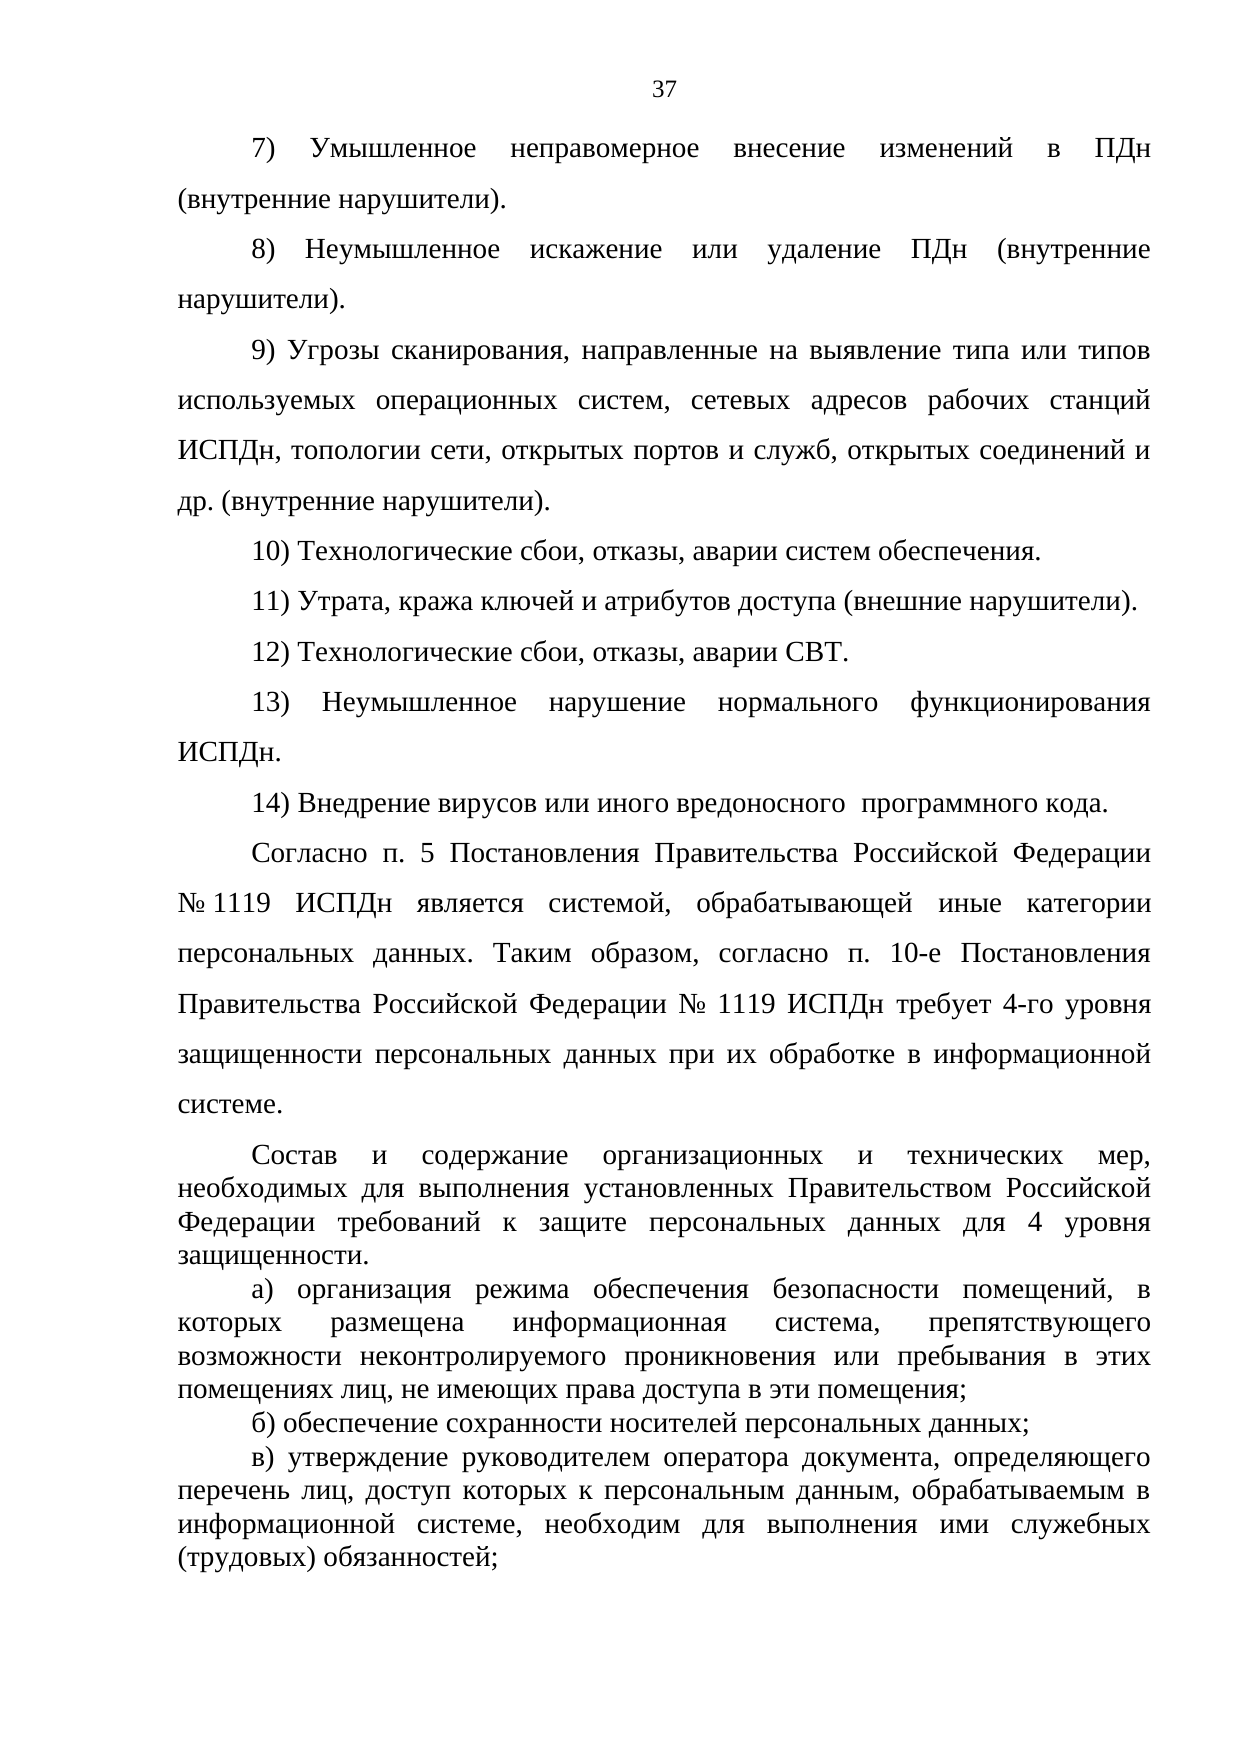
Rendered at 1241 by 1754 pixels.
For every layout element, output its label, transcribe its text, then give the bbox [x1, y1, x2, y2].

text Согласно п. 5 Постановления Правительства Российской Федерации № 1119 ИСПДн является системой, обрабатывающей иные категории персональных данных. Таким образом, согласно п. 10-е Постановления Правительства Российской Федерации № 1119 ИСПДн требует 4-го уровня защищенности персональных данных при их обработке в информационной системе. [177, 835, 1152, 1120]
text 13) Неумышленное нарушение нормального функционирования ИСПДн. [177, 684, 1152, 768]
text 7) Умышленное неправомерное внесение изменений в ПДн (внутренние нарушители). [177, 131, 1152, 214]
text 14) Внедрение вирусов или иного вредоносного программного кода. [177, 785, 1152, 818]
text Состав и содержание организационных и технических мер, необходимых для выполнения установленных Правительством Российской Федерации требований к защите персональных данных для 4 уровня защищенности. [177, 1137, 1152, 1271]
text 11) Утрата, кража ключей и атрибутов доступа (внешние нарушители). [177, 583, 1152, 617]
text в) утверждение руководителем оператора документа, определяющего перечень лиц, доступ которых к персональным данным, обрабатываемым в информационной системе, необходим для выполнения ими служебных (трудовых) обязанностей; [177, 1439, 1152, 1573]
text 10) Технологические сбои, отказы, аварии систем обеспечения. [177, 533, 1152, 567]
text б) обеспечение сохранности носителей персональных данных; [177, 1405, 1152, 1439]
text 12) Технологические сбои, отказы, аварии СВТ. [177, 634, 1152, 667]
text а) организация режима обеспечения безопасности помещений, в которых размещена информационная система, препятствующего возможности неконтролируемого проникновения или пребывания в этих помещениях лиц, не имеющих права доступа в эти помещения; [177, 1271, 1152, 1405]
text 8) Неумышленное искажение или удаление ПДн (внутренние нарушители). [177, 231, 1152, 315]
text 9) Угрозы сканирования, направленные на выявление типа или типов используемых операционных систем, сетевых адресов рабочих станций ИСПДн, топологии сети, открытых портов и служб, открытых соединений и др. (внутренние нарушители). [177, 332, 1152, 516]
